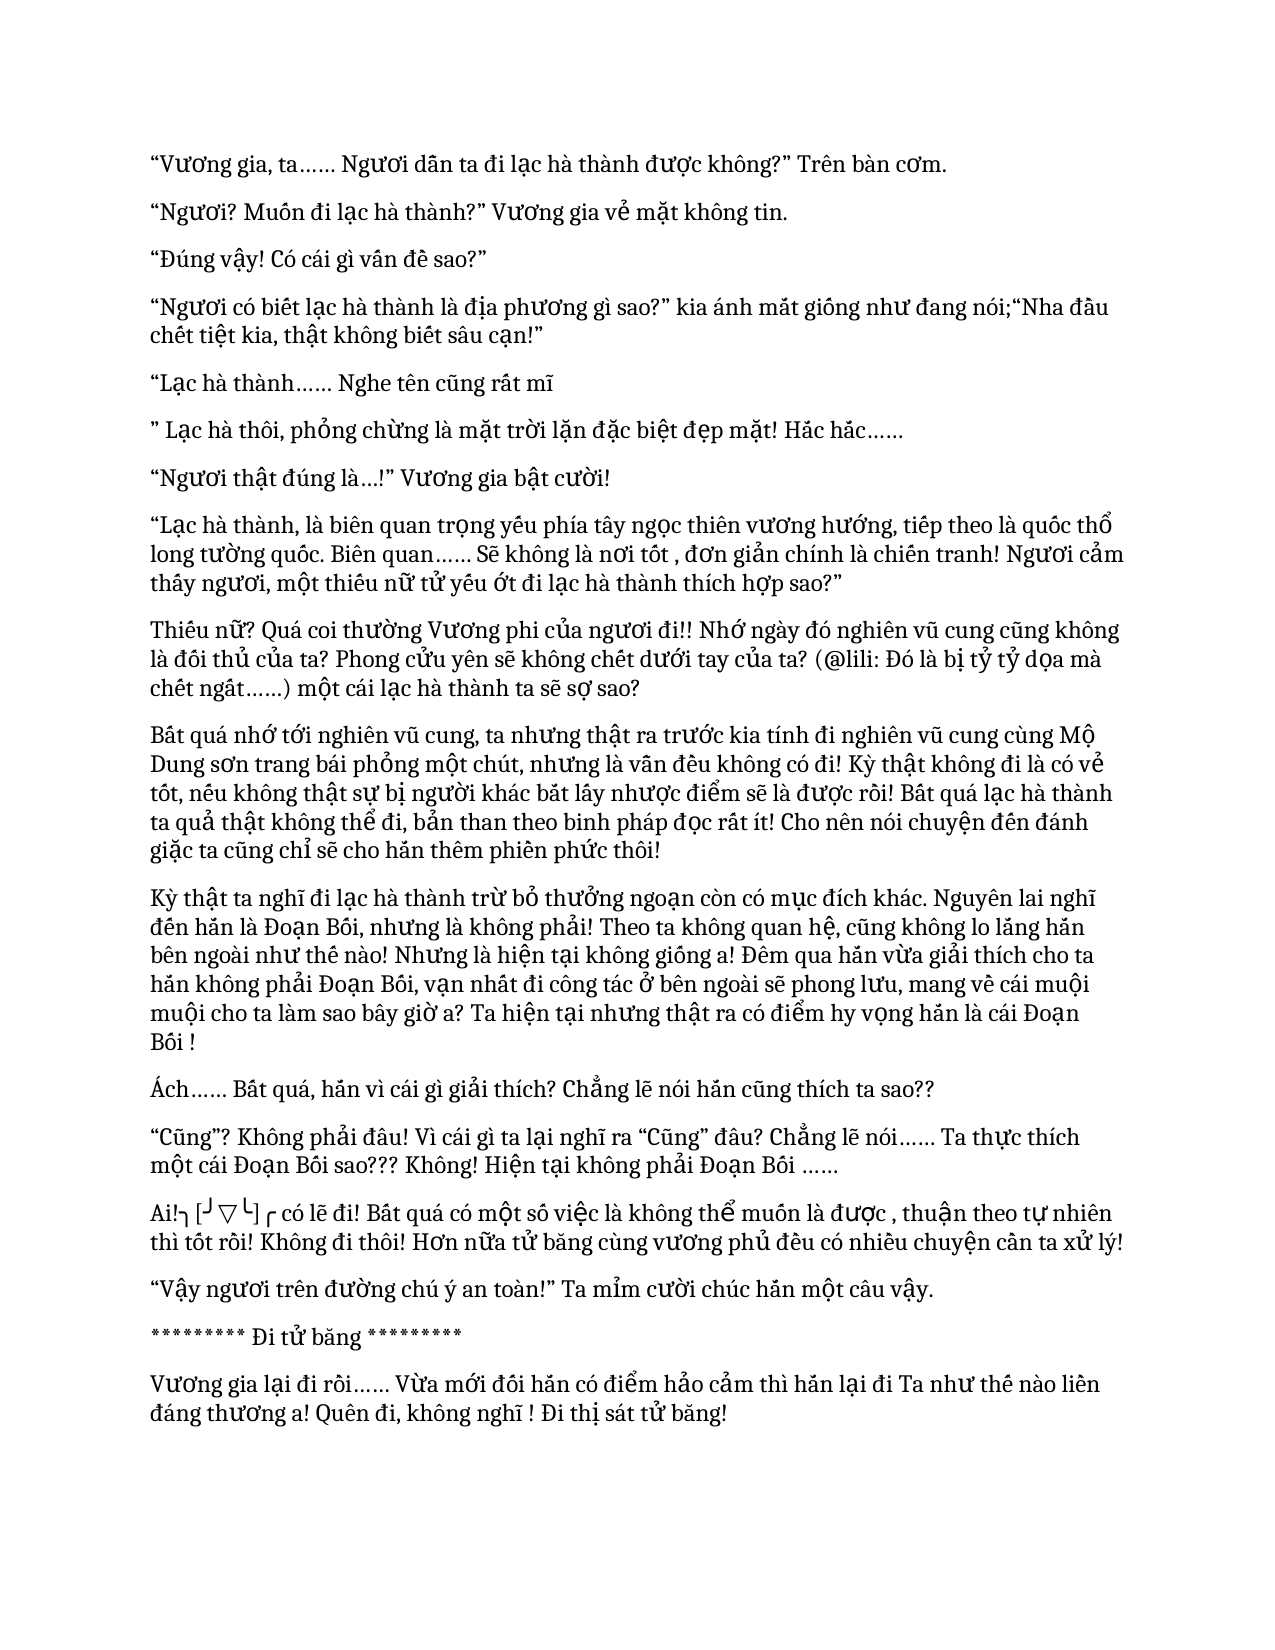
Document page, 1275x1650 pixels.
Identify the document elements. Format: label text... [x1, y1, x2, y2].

text “Vậy ngươi trên đường chú ý an toàn!” Ta mỉm cười chúc hắn một câu vậy. [150, 1275, 1125, 1304]
text “Lạc hà thành, là biên quan trọng yếu phía tây ngọc thiên vương hướng, tiếp theo là quốc thổ long tường quốc. Biên quan…… Sẽ không là nơi tốt , đơn giản chính là chiến tranh! Ngươi cảm thấy ngươi, một thiếu nữ tử yếu ớt đi lạc hà thành thích hợp sao?” [150, 511, 1125, 597]
text ********* Đi tử băng ********* [150, 1322, 1125, 1351]
text “Ngươi? Muốn đi lạc hà thành?” Vương gia vẻ mặt không tin. [150, 197, 1125, 226]
text Ách…… Bất quá, hắn vì cái gì giải thích? Chẳng lẽ nói hắn cũng thích ta sao?? [150, 1075, 1125, 1104]
text “Ngươi thật đúng là…!” Vương gia bật cười! [150, 464, 1125, 492]
text Kỳ thật ta nghĩ đi lạc hà thành trừ bỏ thưởng ngoạn còn có mục đích khác. Nguyên lai nghĩ đến hắn là Đoạn Bối, nhưng là không phải! Theo ta không quan hệ, cũng không lo lắng hắn bên ngoài như thế nào! Nhưng là hiện tại không giống a! Đêm qua hắn vừa giải thích cho ta hắn không phải Đoạn Bối, vạn nhất đi công tác ở bên ngoài sẽ phong lưu, mang về cái muội muội cho ta làm sao bây giờ a? Ta hiện tại nhưng thật ra có điểm hy vọng hắn là cái Đoạn Bối ! [150, 884, 1125, 1056]
text Bất quá nhớ tới nghiên vũ cung, ta nhưng thật ra trước kia tính đi nghiên vũ cung cùng Mộ Dung sơn trang bái phỏng một chút, nhưng là vẫn đều không có đi! Kỳ thật không đi là có vẻ tốt, nếu không thật sự bị người khác bắt lấy nhược điểm sẽ là được rồi! Bất quá lạc hà thành ta quả thật không thể đi, bản than theo binh pháp đọc rất ít! Cho nên nói chuyện đến đánh giặc ta cũng chỉ sẽ cho hắn thêm phiền phức thôi! [150, 721, 1125, 865]
text Thiếu nữ? Quá coi thường Vương phi của ngươi đi!! Nhớ ngày đó nghiên vũ cung cũng không là đối thủ của ta? Phong cửu yên sẽ không chết dưới tay của ta? (@lili: Đó là bị tỷ tỷ dọa mà chết ngất……) một cái lạc hà thành ta sẽ sợ sao? [150, 616, 1125, 702]
text “Cũng”? Không phải đâu! Vì cái gì ta lại nghĩ ra “Cũng” đâu? Chẳng lẽ nói…… Ta thực thích một cái Đoạn Bối sao??? Không! Hiện tại không phải Đoạn Bối …… [150, 1122, 1125, 1180]
text “Ngươi có biết lạc hà thành là địa phương gì sao?” kia ánh mắt giống như đang nói;“Nha đầu chết tiệt kia, thật không biết sâu cạn!” [150, 292, 1125, 350]
text “Vương gia, ta…… Ngươi dẫn ta đi lạc hà thành được không?” Trên bàn cơm. [150, 150, 1125, 179]
text ” Lạc hà thôi, phỏng chừng là mặt trời lặn đặc biệt đẹp mặt! Hắc hắc…… [150, 416, 1125, 445]
text Ai!╮[╯▽╰]╭ có lẽ đi! Bất quá có một số việc là không thể muốn là được , thuận theo tự nhiên thì tốt rồi! Không đi thôi! Hơn nữa tử băng cùng vương phủ đều có nhiều chuyện cần ta xử lý! [150, 1199, 1125, 1256]
text “Lạc hà thành…… Nghe tên cũng rất mĩ [150, 369, 1125, 397]
text “Đúng vậy! Có cái gì vấn đề sao?” [150, 245, 1125, 274]
text Vương gia lại đi rồi…… Vừa mới đối hắn có điểm hảo cảm thì hắn lại đi Ta như thế nào liền đáng thương a! Quên đi, không nghĩ ! Đi thị sát tử băng! [150, 1370, 1125, 1427]
